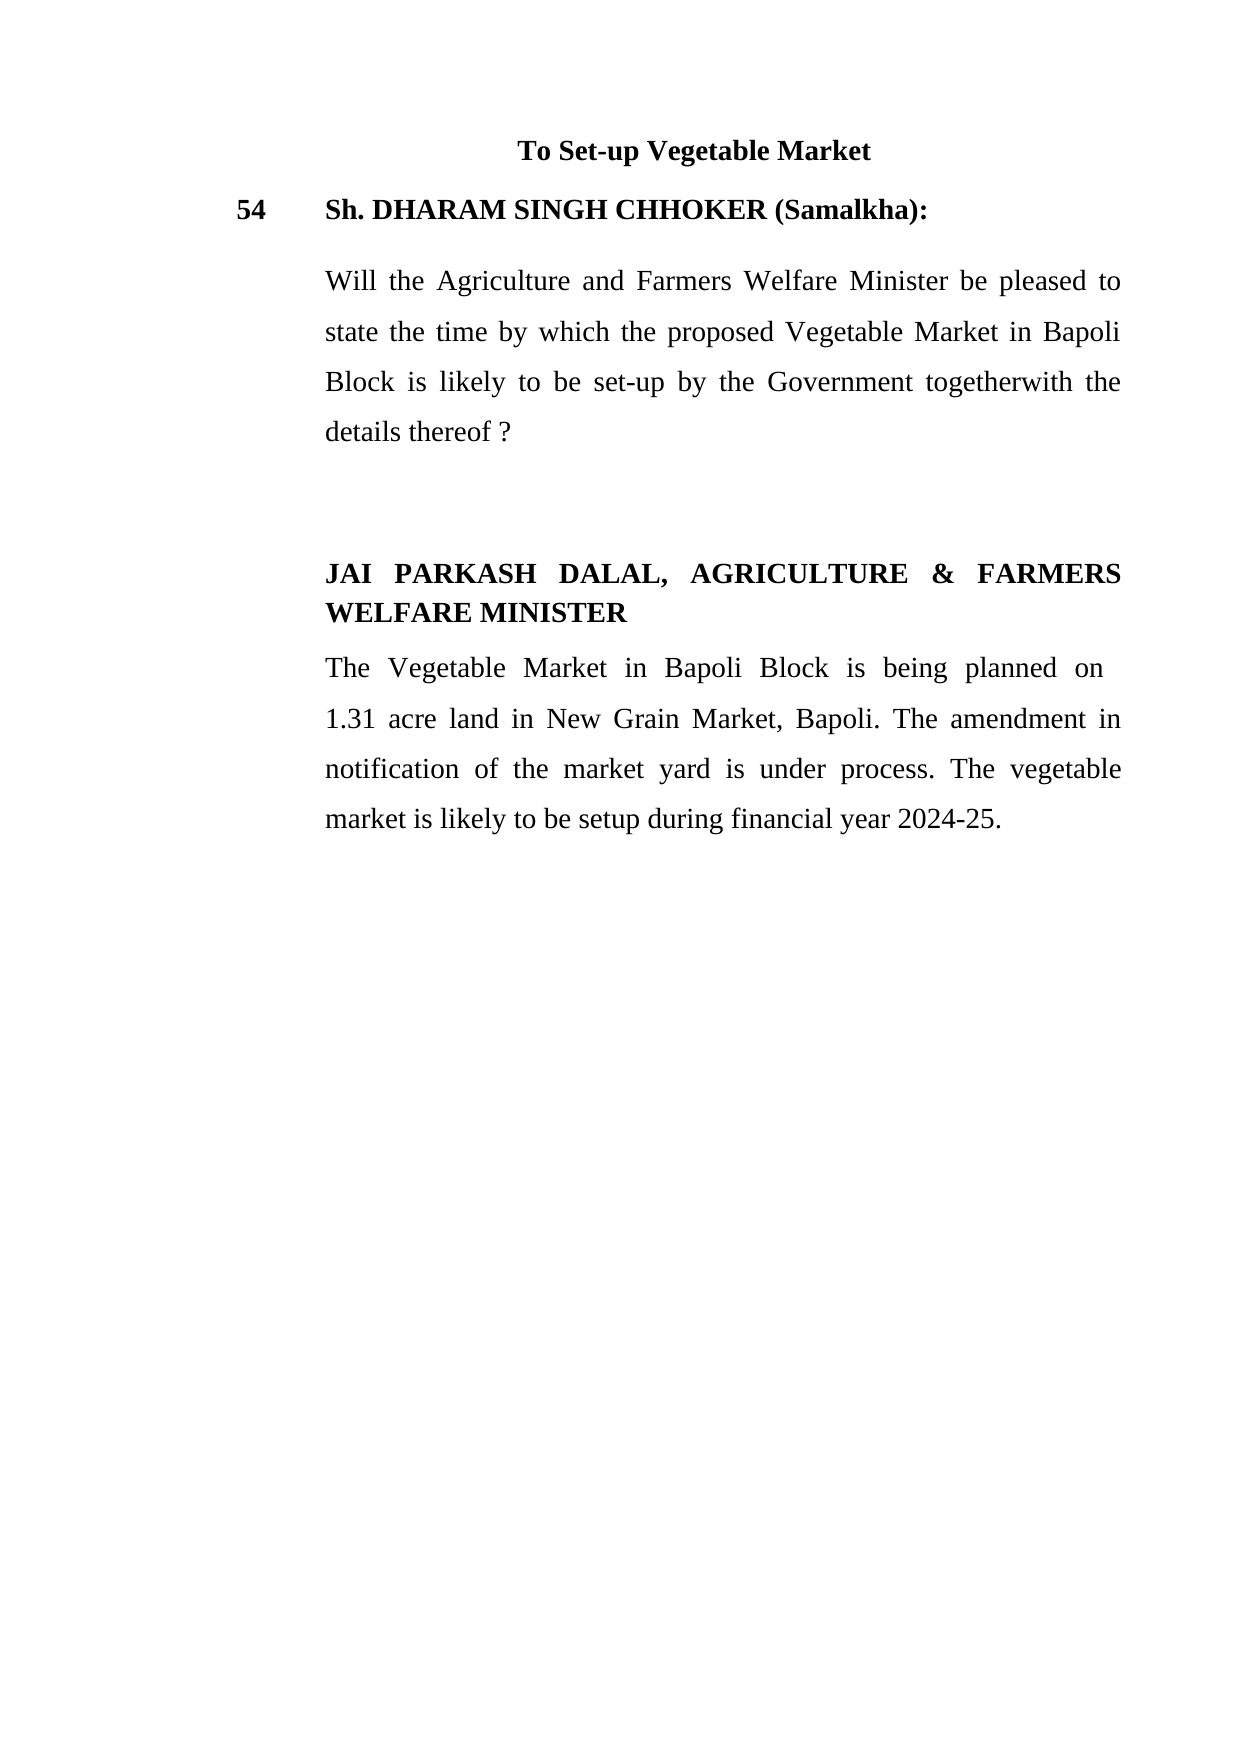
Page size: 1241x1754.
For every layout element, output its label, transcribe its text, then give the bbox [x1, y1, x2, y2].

text 54 Sh. DHARAM SINGH CHHOKER (Samalkha): [236, 192, 1122, 226]
text Will the Agriculture and Farmers Welfare Minister be pleased to state the time by which the proposed Vegetable Market in Bapoli Block is likely to be set-up by the Government togetherwith the details thereof ? [236, 263, 1122, 448]
text To Set-up Vegetable Market [266, 133, 1122, 166]
text The Vegetable Market in Bapoli Block is being planned on 1.31 acre land in New Grain Market, Bapoli. The amendment in notification of the market yard is under process. The vegetable market is likely to be setup during financial year 2024-25. [325, 650, 1122, 835]
text JAI PARKASH DALAL, AGRICULTURE & FARMERS WELFARE MINISTER [325, 557, 1122, 629]
